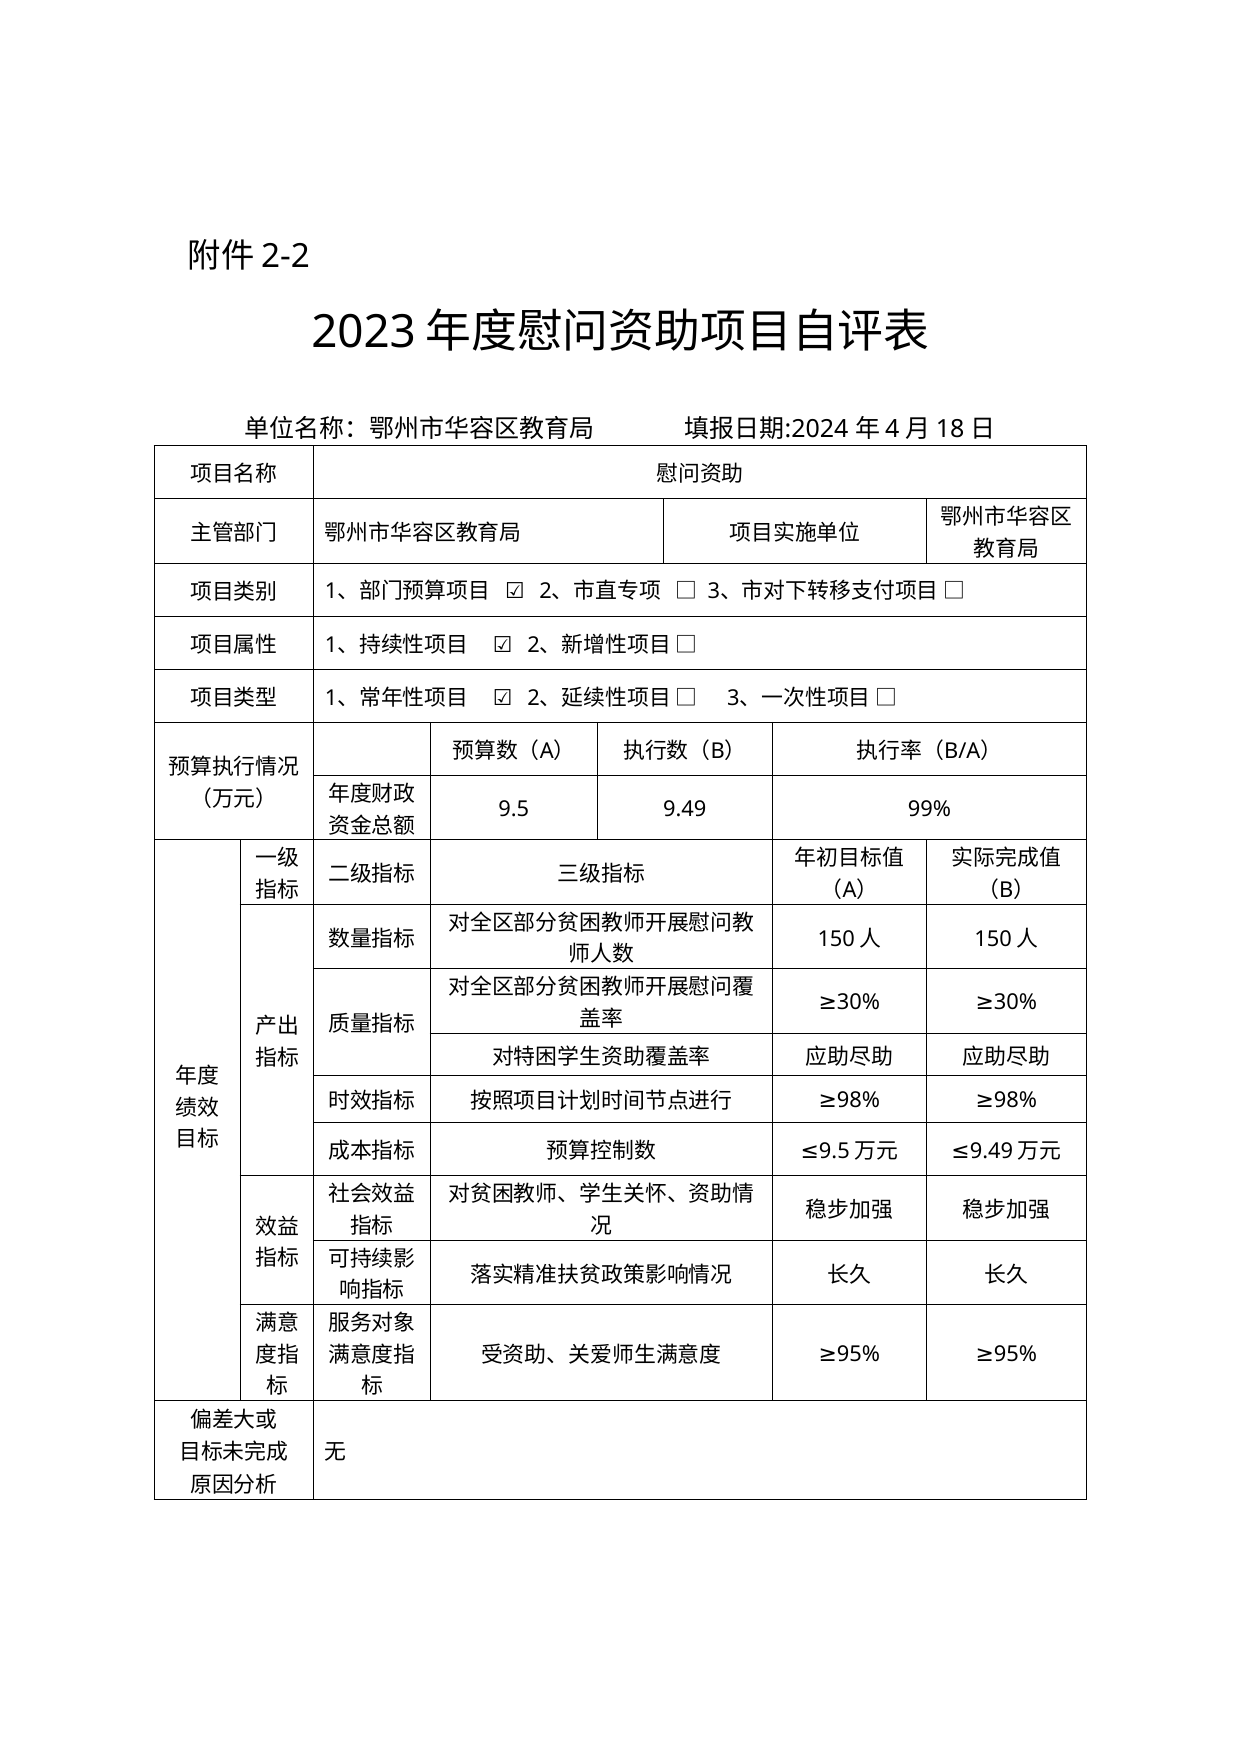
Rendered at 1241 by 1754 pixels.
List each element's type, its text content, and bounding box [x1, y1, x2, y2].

table_cell 年度绩效目标 [155, 840, 240, 1400]
table_cell 产出指标 [241, 905, 313, 1175]
table_cell 落实精准扶贫政策影响情况 [431, 1241, 772, 1304]
table_cell 应助尽助 [773, 1034, 926, 1075]
table_cell 9.49 [598, 776, 772, 839]
table_cell 主管部门 [155, 499, 313, 562]
table_cell 对全区部分贫困教师开展慰问覆盖率 [431, 969, 772, 1032]
table_cell 项目属性 [155, 617, 313, 669]
table_cell 年初目标值（A） [773, 840, 926, 904]
table_cell 服务对象满意度指标 [314, 1305, 430, 1400]
table_cell 社会效益指标 [314, 1176, 430, 1240]
table_cell 对全区部分贫困教师开展慰问教师人数 [431, 905, 772, 968]
table_cell 实际完成值（B） [927, 840, 1086, 904]
table_cell 无 [314, 1401, 1086, 1499]
table_cell 时效指标 [314, 1076, 430, 1122]
table_cell 数量指标 [314, 905, 430, 968]
text 2023年度慰问资助项目自评表 [187, 279, 1053, 376]
table_cell [314, 723, 430, 775]
table_cell 执行率（B/A） [773, 723, 1086, 775]
table_cell 应助尽助 [927, 1034, 1086, 1075]
table_cell 150人 [773, 905, 926, 968]
text 单位名称：鄂州市华容区教育局 填报日期:2024 年4 月18 日 [187, 409, 1053, 445]
table_cell ≥98% [927, 1076, 1086, 1122]
table_cell 对特困学生资助覆盖率 [431, 1034, 772, 1075]
table_cell 长久 [927, 1241, 1086, 1304]
table_cell 二级指标 [314, 840, 430, 904]
table_cell 成本指标 [314, 1123, 430, 1175]
table_cell 对贫困教师、学生关怀、资助情况 [431, 1176, 772, 1240]
table_cell ≥95% [773, 1305, 926, 1400]
table_cell ≥30% [927, 969, 1086, 1032]
table_cell 150人 [927, 905, 1086, 968]
table_header 项目名称 [155, 446, 313, 498]
table_cell 受资助、关爱师生满意度 [431, 1305, 772, 1400]
table_cell 按照项目计划时间节点进行 [431, 1076, 772, 1122]
table_cell 年度财政资金总额 [314, 776, 430, 839]
table_cell ≤9.5万元 [773, 1123, 926, 1175]
table_cell 鄂州市华容区教育局 [927, 499, 1086, 562]
table_cell 预算数（A） [431, 723, 597, 775]
table_cell 1、部门预算项目 ☑ 2、市直专项 □ 3、市对下转移支付项目 □ [314, 564, 1086, 616]
table_cell 可持续影响指标 [314, 1241, 430, 1304]
text 附件2-2 [187, 220, 1053, 279]
table_cell 1、常年性项目 ☑ 2、延续性项目 □ 3、一次性项目 □ [314, 670, 1086, 722]
table_cell 99% [773, 776, 1086, 839]
table_cell 预算控制数 [431, 1123, 772, 1175]
table_cell 预算执行情况（万元） [155, 723, 313, 839]
table_cell 项目实施单位 [664, 499, 926, 562]
table_cell ≤9.49万元 [927, 1123, 1086, 1175]
table_cell 稳步加强 [773, 1176, 926, 1240]
table_header 慰问资助 [314, 446, 1086, 498]
table_cell 偏差大或 目标未完成 原因分析 [155, 1401, 313, 1499]
table_cell 质量指标 [314, 969, 430, 1075]
table_cell 一级指标 [241, 840, 313, 904]
table_cell 项目类型 [155, 670, 313, 722]
table_cell 执行数（B） [598, 723, 772, 775]
table_cell ≥98% [773, 1076, 926, 1122]
table_cell 满意度指标 [241, 1305, 313, 1400]
table_cell 长久 [773, 1241, 926, 1304]
table_cell 稳步加强 [927, 1176, 1086, 1240]
table_cell ≥95% [927, 1305, 1086, 1400]
table_cell 1、持续性项目 ☑ 2、新增性项目 □ [314, 617, 1086, 669]
table_cell 鄂州市华容区教育局 [314, 499, 663, 562]
table_cell 项目类别 [155, 564, 313, 616]
table_cell ≥30% [773, 969, 926, 1032]
table_cell 效益指标 [241, 1176, 313, 1304]
table_cell 三级指标 [431, 840, 772, 904]
table_cell 9.5 [431, 776, 597, 839]
